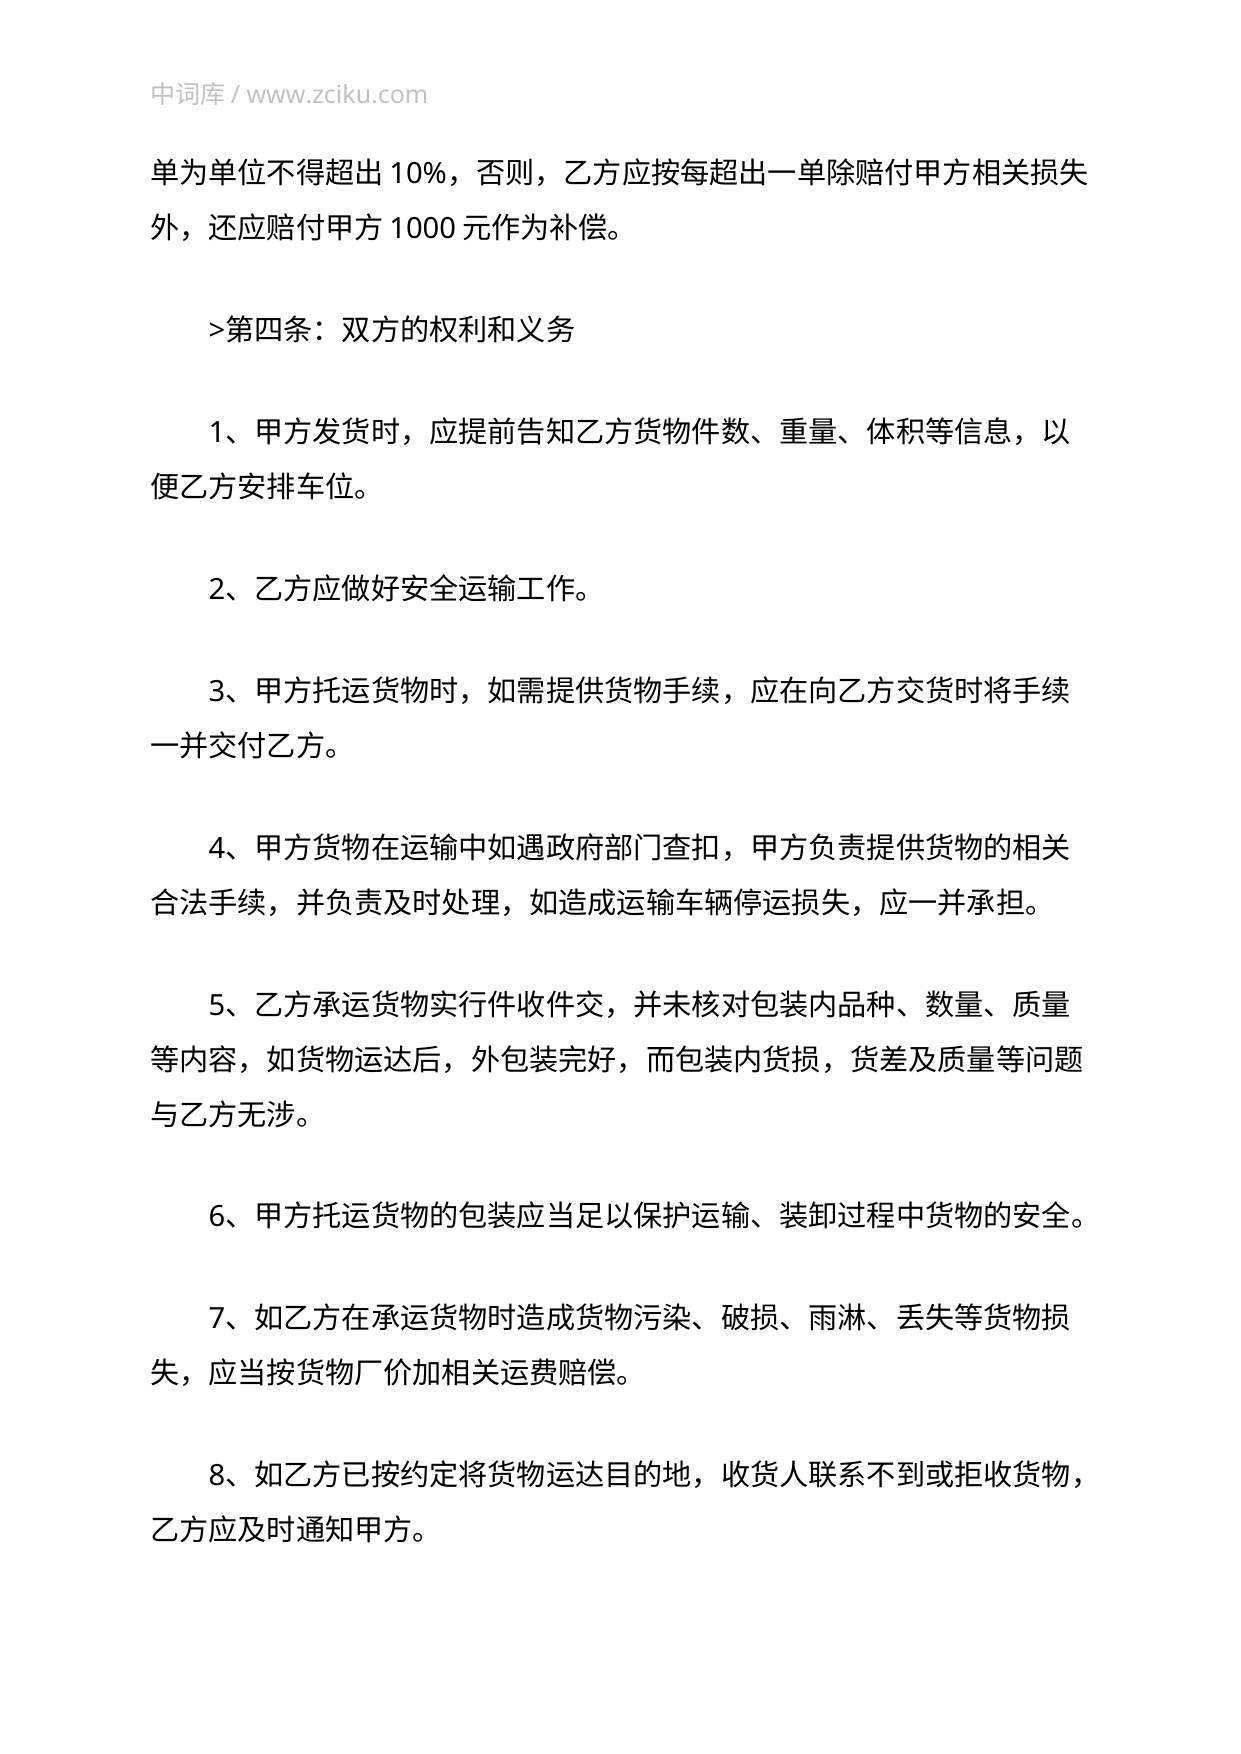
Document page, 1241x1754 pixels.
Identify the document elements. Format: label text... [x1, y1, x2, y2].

text 5、乙方承运货物实行件收件交，并未核对包装内品种、数量、质量等内容，如货物运达后，外包装完好，而包装内货损，货差及质量等问题与乙方无涉。 [150, 981, 1090, 1133]
text 7、如乙方在承运货物时造成货物污染、破损、雨淋、丢失等货物损失，应当按货物厂价加相关运费赔偿。 [150, 1295, 1090, 1392]
text 4、甲方货物在运输中如遇政府部门查扣，甲方负责提供货物的相关合法手续，并负责及时处理，如造成运输车辆停运损失，应一并承担。 [150, 824, 1090, 922]
text 1、甲方发货时，应提前告知乙方货物件数、重量、体积等信息，以便乙方安排车位。 [150, 409, 1090, 506]
text 2、乙方应做好安全运输工作。 [150, 566, 1090, 608]
text 6、甲方托运货物的包装应当足以保护运输、装卸过程中货物的安全。 [150, 1193, 1090, 1235]
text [150, 150, 1090, 247]
text 3、甲方托运货物时，如需提供货物手续，应在向乙方交货时将手续一并交付乙方。 [150, 668, 1090, 765]
text 8、如乙方已按约定将货物运达目的地，收货人联系不到或拒收货物，乙方应及时通知甲方。 [150, 1452, 1090, 1549]
text >第四条：双方的权利和义务 [150, 307, 1090, 349]
